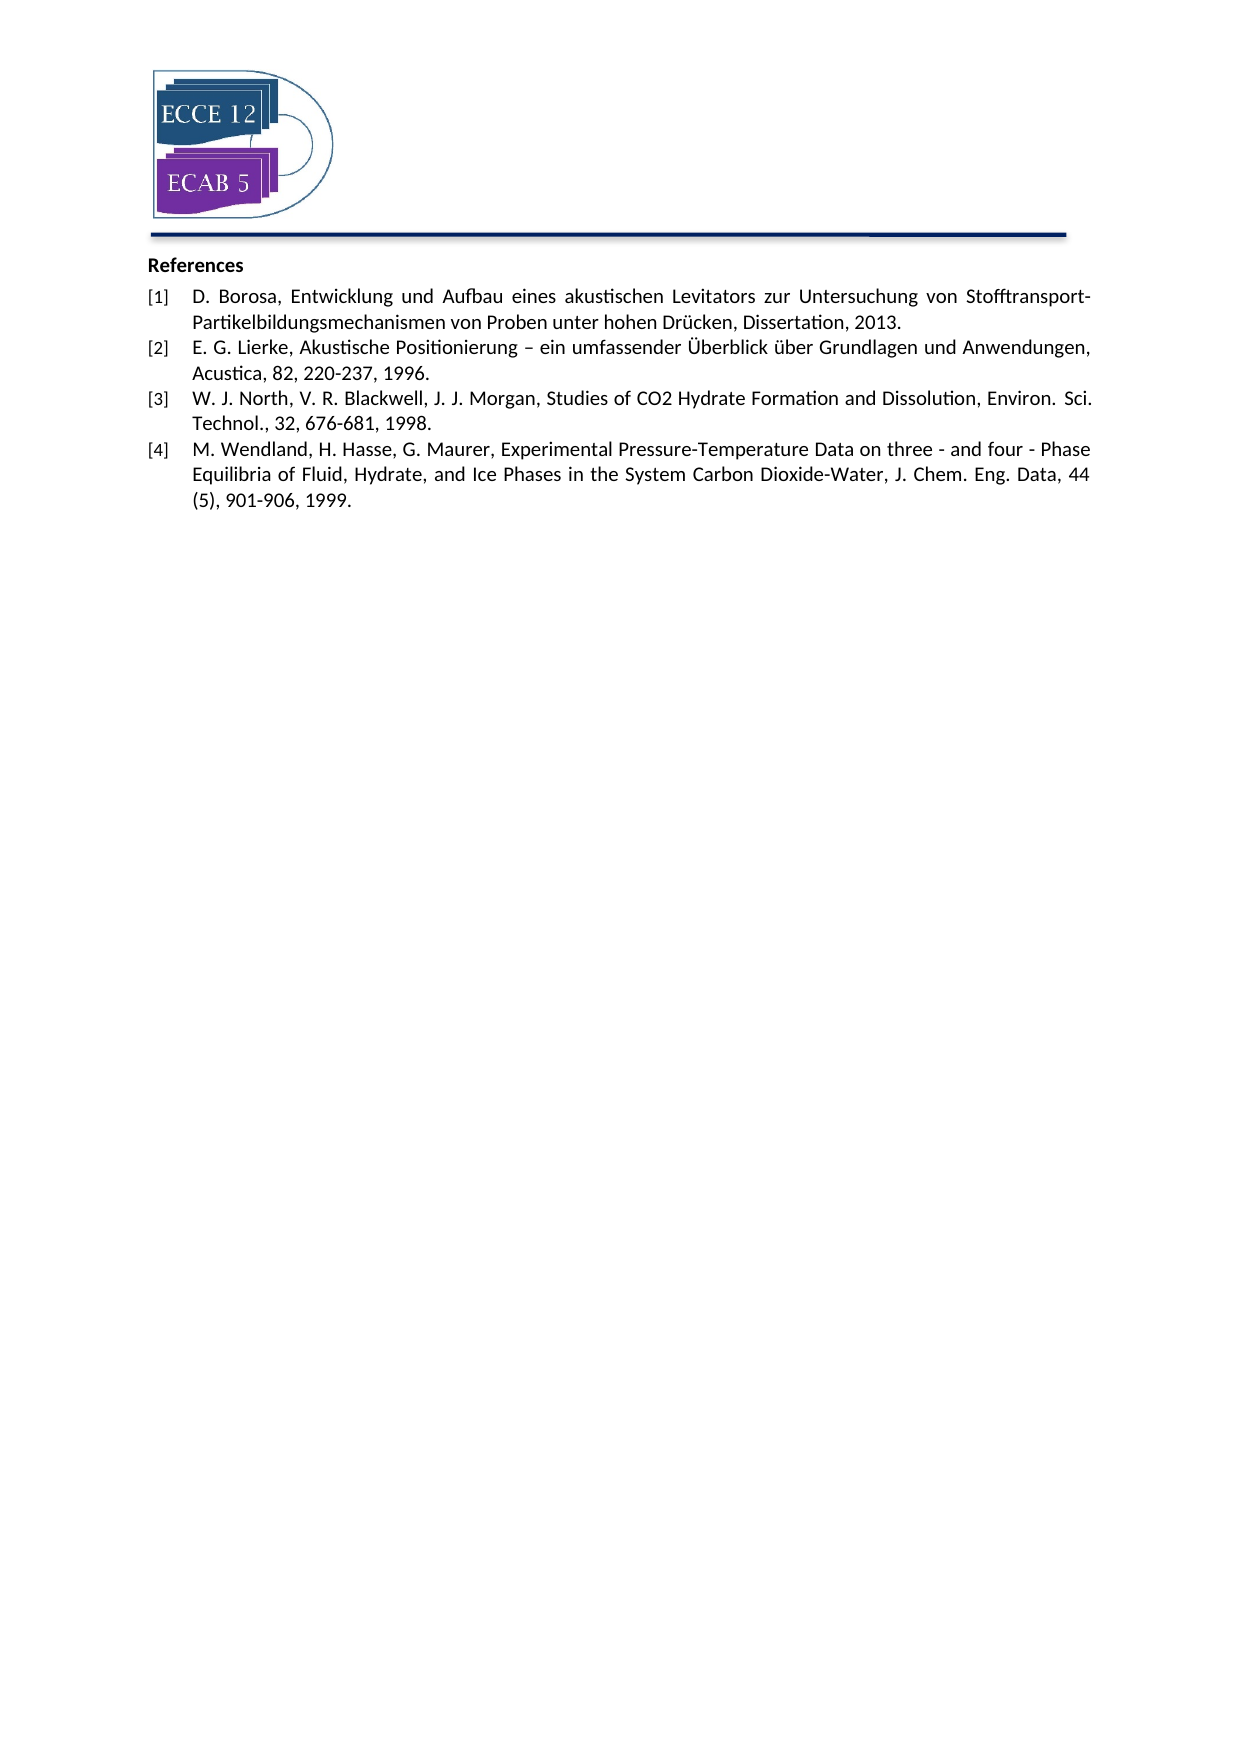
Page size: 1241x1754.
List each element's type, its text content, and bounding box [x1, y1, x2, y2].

text References [148, 252, 1092, 277]
list M. Wendland, H. Hasse, G. Maurer, Experimental Pressure-Temperature Data on three - and four - Phase Equilibria of Fluid, Hydrate, and Ice Phases in the System Carbon Dioxide-Water, J. Chem. Eng. Data, 44 (5), 901-906, 1999. [148, 436, 1092, 512]
list D. Borosa, Entwicklung und Aufbau eines akustischen Levitators zur Untersuchung von Stofftransport- Partikelbildungsmechanismen von Proben unter hohen Drücken, Dissertation, 2013. [148, 283, 1092, 334]
list E. G. Lierke, Akustische Positionierung – ein umfassender Überblick über Grundlagen und Anwendungen, Acustica, 82, 220-237, 1996. [148, 334, 1092, 385]
list W. J. North, V. R. Blackwell, J. J. Morgan, Studies of CO2 Hydrate Formation and Dissolution, Environ. Sci. Technol., 32, 676-681, 1998. [148, 385, 1092, 436]
picture [152, 69, 334, 219]
